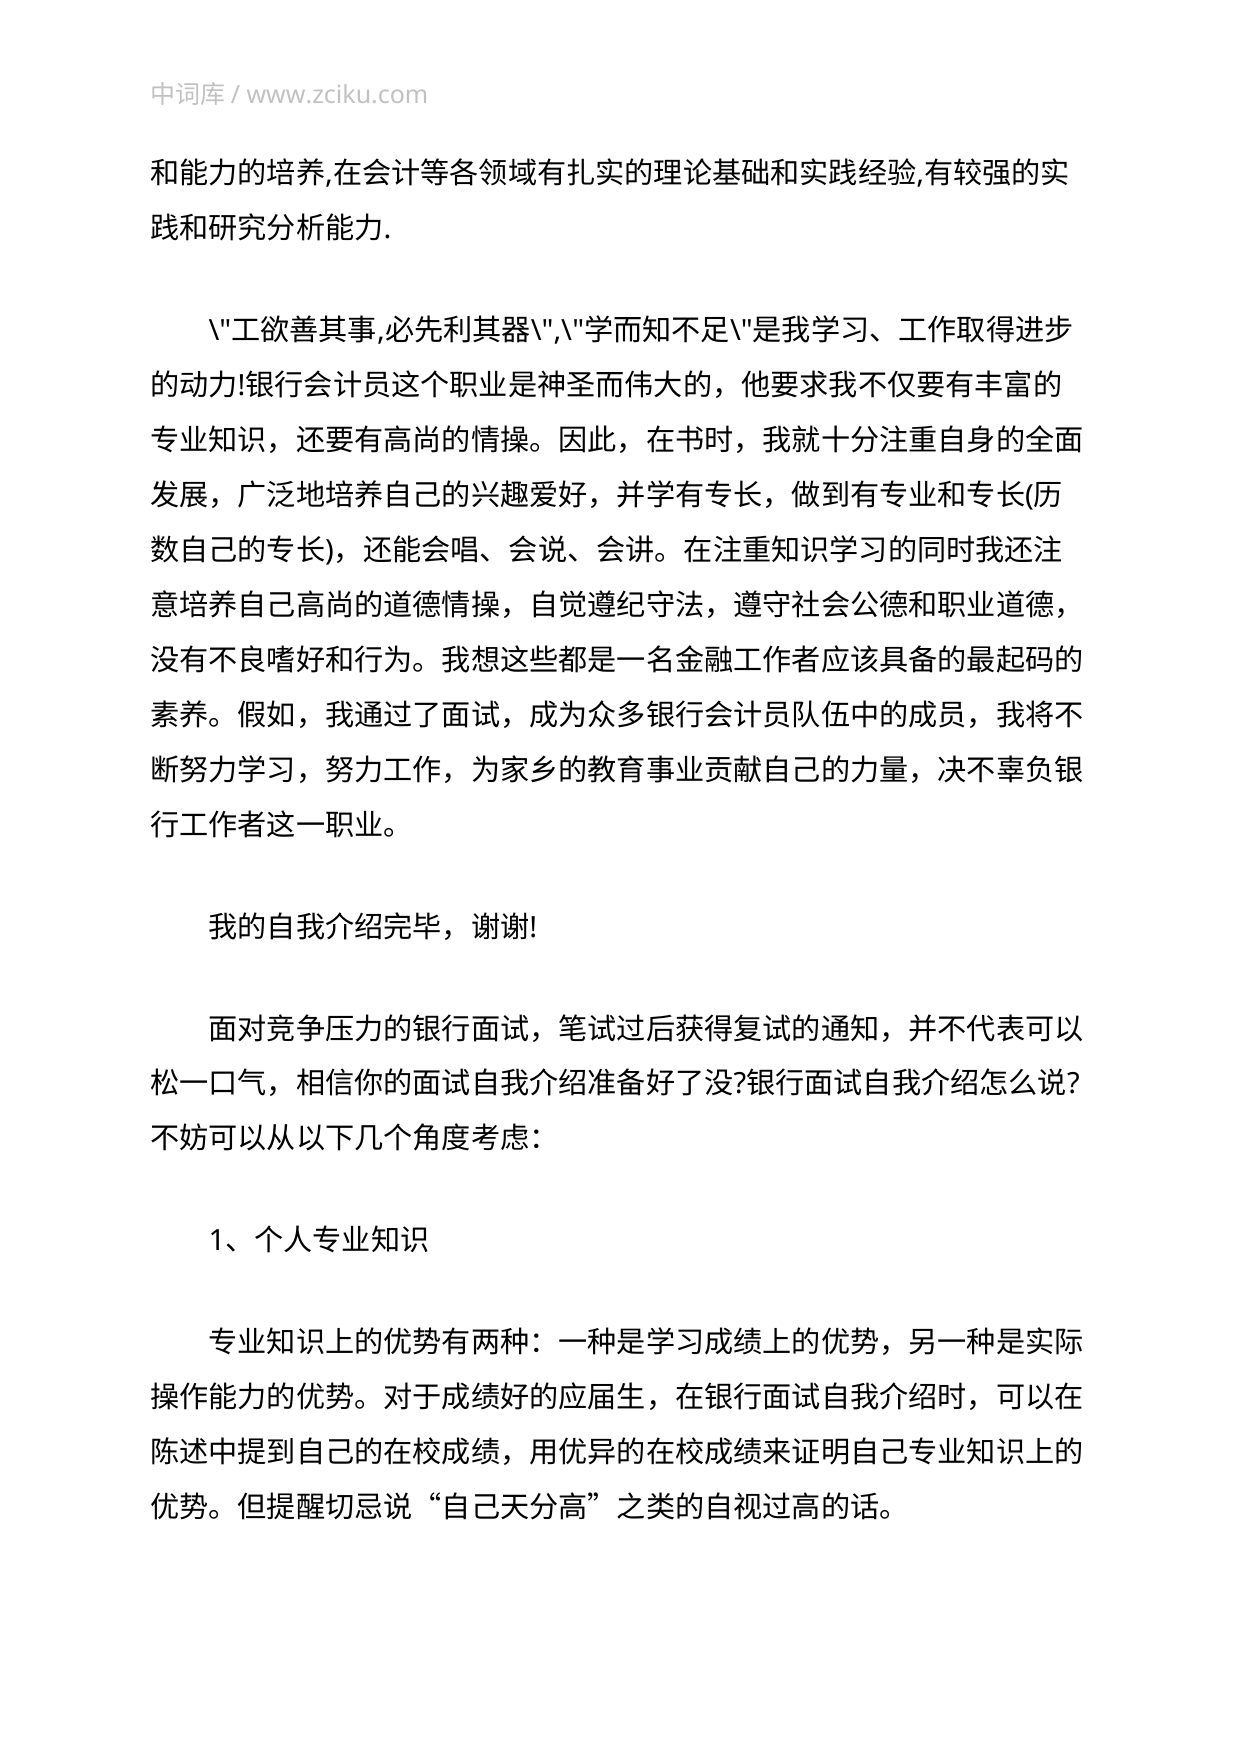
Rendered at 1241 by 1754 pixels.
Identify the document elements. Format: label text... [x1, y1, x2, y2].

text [150, 150, 1090, 247]
text 我的自我介绍完毕，谢谢! [150, 903, 1090, 946]
text 面对竞争压力的银行面试，笔试过后获得复试的通知，并不代表可以松一口气，相信你的面试自我介绍准备好了没?银行面试自我介绍怎么说?不妨可以从以下几个角度考虑： [150, 1005, 1090, 1157]
text 专业知识上的优势有两种：一种是学习成绩上的优势，另一种是实际操作能力的优势。对于成绩好的应届生，在银行面试自我介绍时，可以在陈述中提到自己的在校成绩，用优异的在校成绩来证明自己专业知识上的优势。但提醒切忌说“自己天分高”之类的自视过高的话。 [150, 1319, 1090, 1526]
text \"工欲善其事,必先利其器\",\"学而知不足\"是我学习、工作取得进步的动力!银行会计员这个职业是神圣而伟大的，他要求我不仅要有丰富的专业知识，还要有高尚的情操。因此，在书时，我就十分注重自身的全面发展，广泛地培养自己的兴趣爱好，并学有专长，做到有专业和专长(历数自己的专长)，还能会唱、会说、会讲。在注重知识学习的同时我还注意培养自己高尚的道德情操，自觉遵纪守法，遵守社会公德和职业道德，没有不良嗜好和行为。我想这些都是一名金融工作者应该具备的最起码的素养。假如，我通过了面试，成为众多银行会计员队伍中的成员，我将不断努力学习，努力工作，为家乡的教育事业贡献自己的力量，决不辜负银行工作者这一职业。 [150, 307, 1090, 844]
text 1、个人专业知识 [150, 1217, 1090, 1259]
